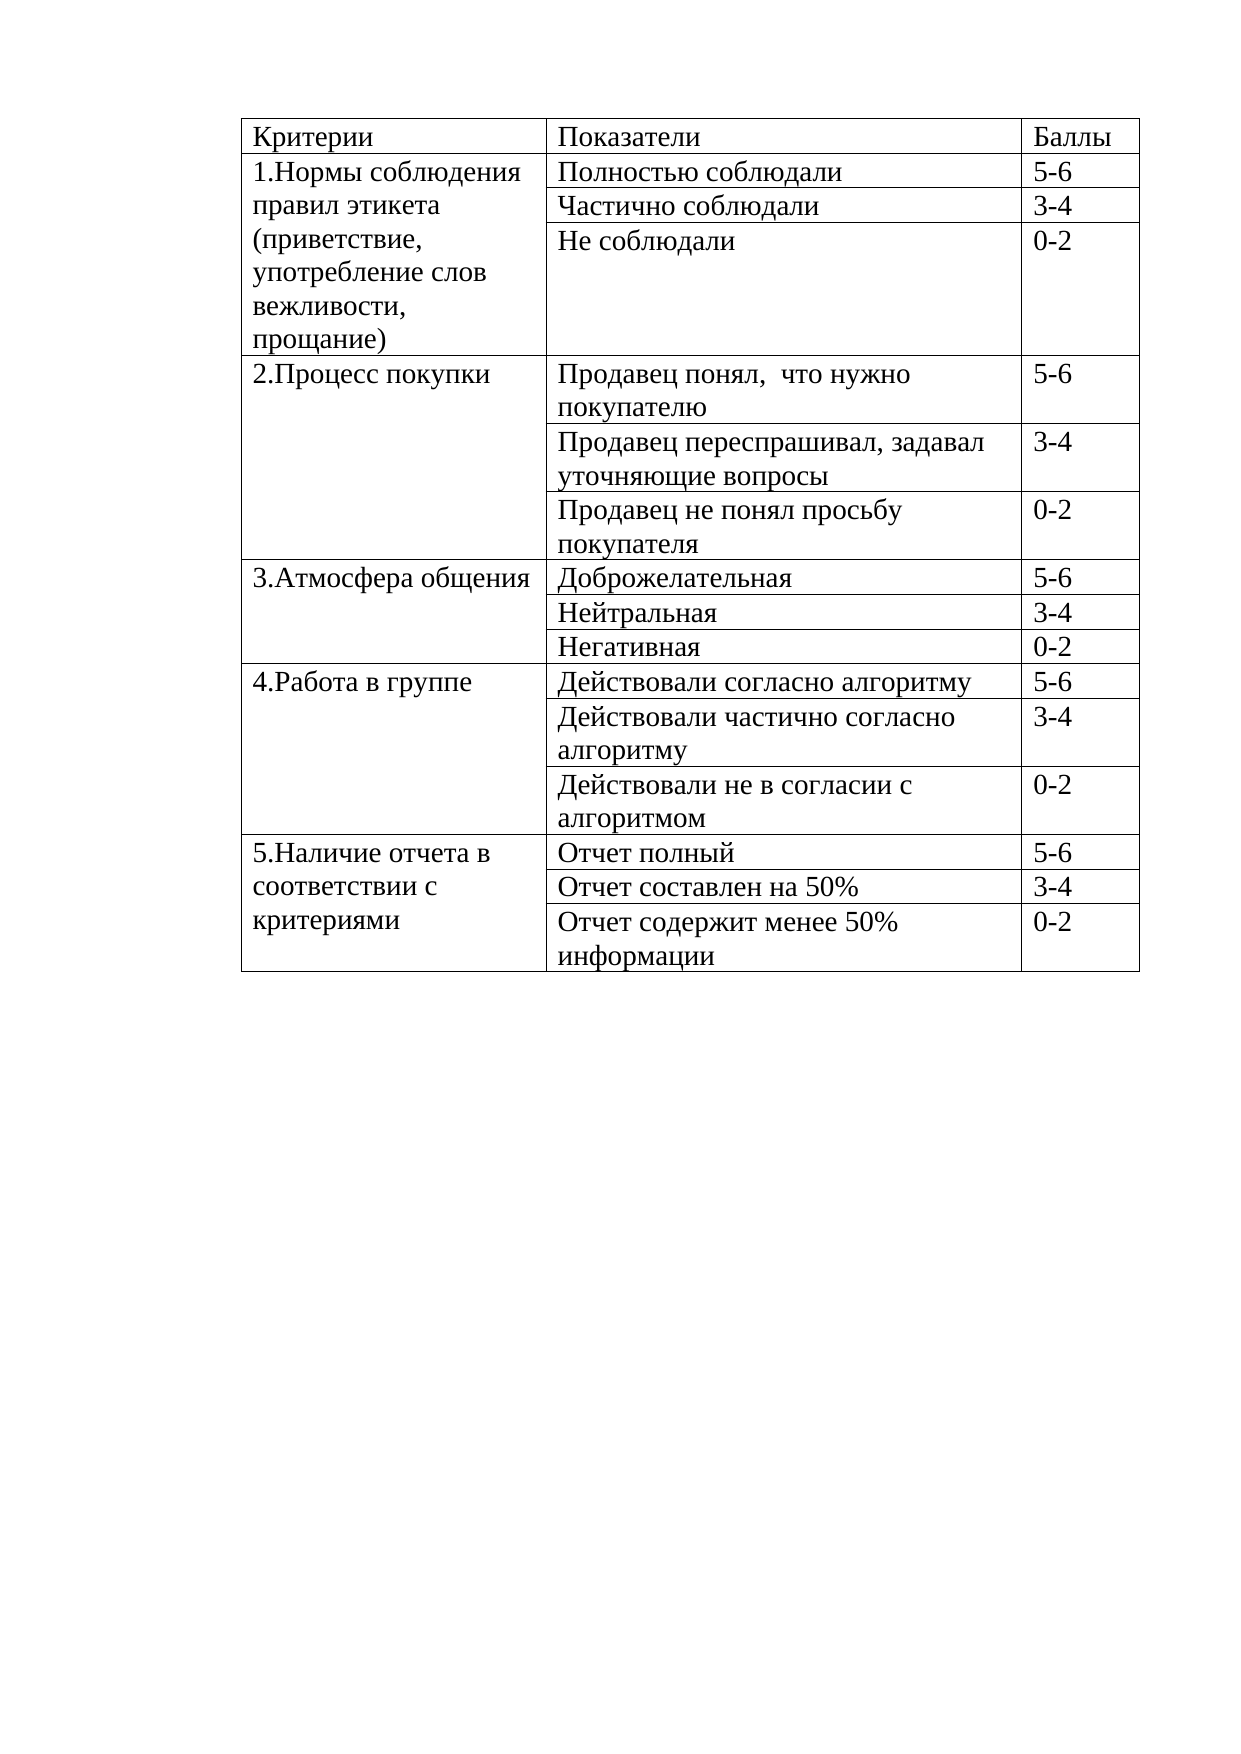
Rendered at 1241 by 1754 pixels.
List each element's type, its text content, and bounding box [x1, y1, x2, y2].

table_cell Доброжелательная [547, 560, 1021, 594]
table_cell 0-2 [1022, 767, 1139, 834]
table_cell Негативная [547, 630, 1021, 663]
table_cell 5-6 [1022, 835, 1139, 868]
table_header Критерии [242, 119, 546, 153]
table_cell Продавец переспрашивал, задавал уточняющие вопросы [547, 424, 1021, 491]
table_cell Действовали согласно алгоритму [547, 664, 1021, 698]
table_cell Полностью соблюдали [547, 154, 1021, 187]
table_cell Частично соблюдали [547, 188, 1021, 222]
table_header Баллы [1022, 119, 1139, 153]
table_cell Отчет составлен на 50% [547, 870, 1021, 903]
table_cell 3.Атмосфера общения [242, 560, 546, 663]
table_cell 5.Наличие отчета в соответствии с критериями [242, 835, 546, 971]
table_cell Нейтральная [547, 595, 1021, 628]
table_cell 5-6 [1022, 560, 1139, 594]
table_cell Отчет содержит менее 50% информации [547, 904, 1021, 971]
table_cell 0-2 [1022, 630, 1139, 663]
table_cell 4.Работа в группе [242, 664, 546, 834]
table_cell 0-2 [1022, 223, 1139, 355]
table_cell 3-4 [1022, 595, 1139, 628]
table_cell 3-4 [1022, 424, 1139, 491]
table_cell Не соблюдали [547, 223, 1021, 355]
table_cell Отчет полный [547, 835, 1021, 868]
table_cell 3-4 [1022, 870, 1139, 903]
table_cell 3-4 [1022, 188, 1139, 222]
table_cell 3-4 [1022, 699, 1139, 766]
table_cell 5-6 [1022, 154, 1139, 187]
table_header Показатели [547, 119, 1021, 153]
table_cell 0-2 [1022, 904, 1139, 971]
table_cell Продавец не понял просьбу покупателя [547, 492, 1021, 559]
table_cell 2.Процесс покупки [242, 356, 546, 559]
table_cell 5-6 [1022, 664, 1139, 698]
table_cell 0-2 [1022, 492, 1139, 559]
table_cell Продавец понял, что нужно покупателю [547, 356, 1021, 423]
table_cell 1.Нормы соблюдения правил этикета (приветствие, употребление слов вежливости, прощание) [242, 154, 546, 355]
table_cell Действовали не в согласии с алгоритмом [547, 767, 1021, 834]
table_cell 5-6 [1022, 356, 1139, 423]
table_cell Действовали частично согласно алгоритму [547, 699, 1021, 766]
